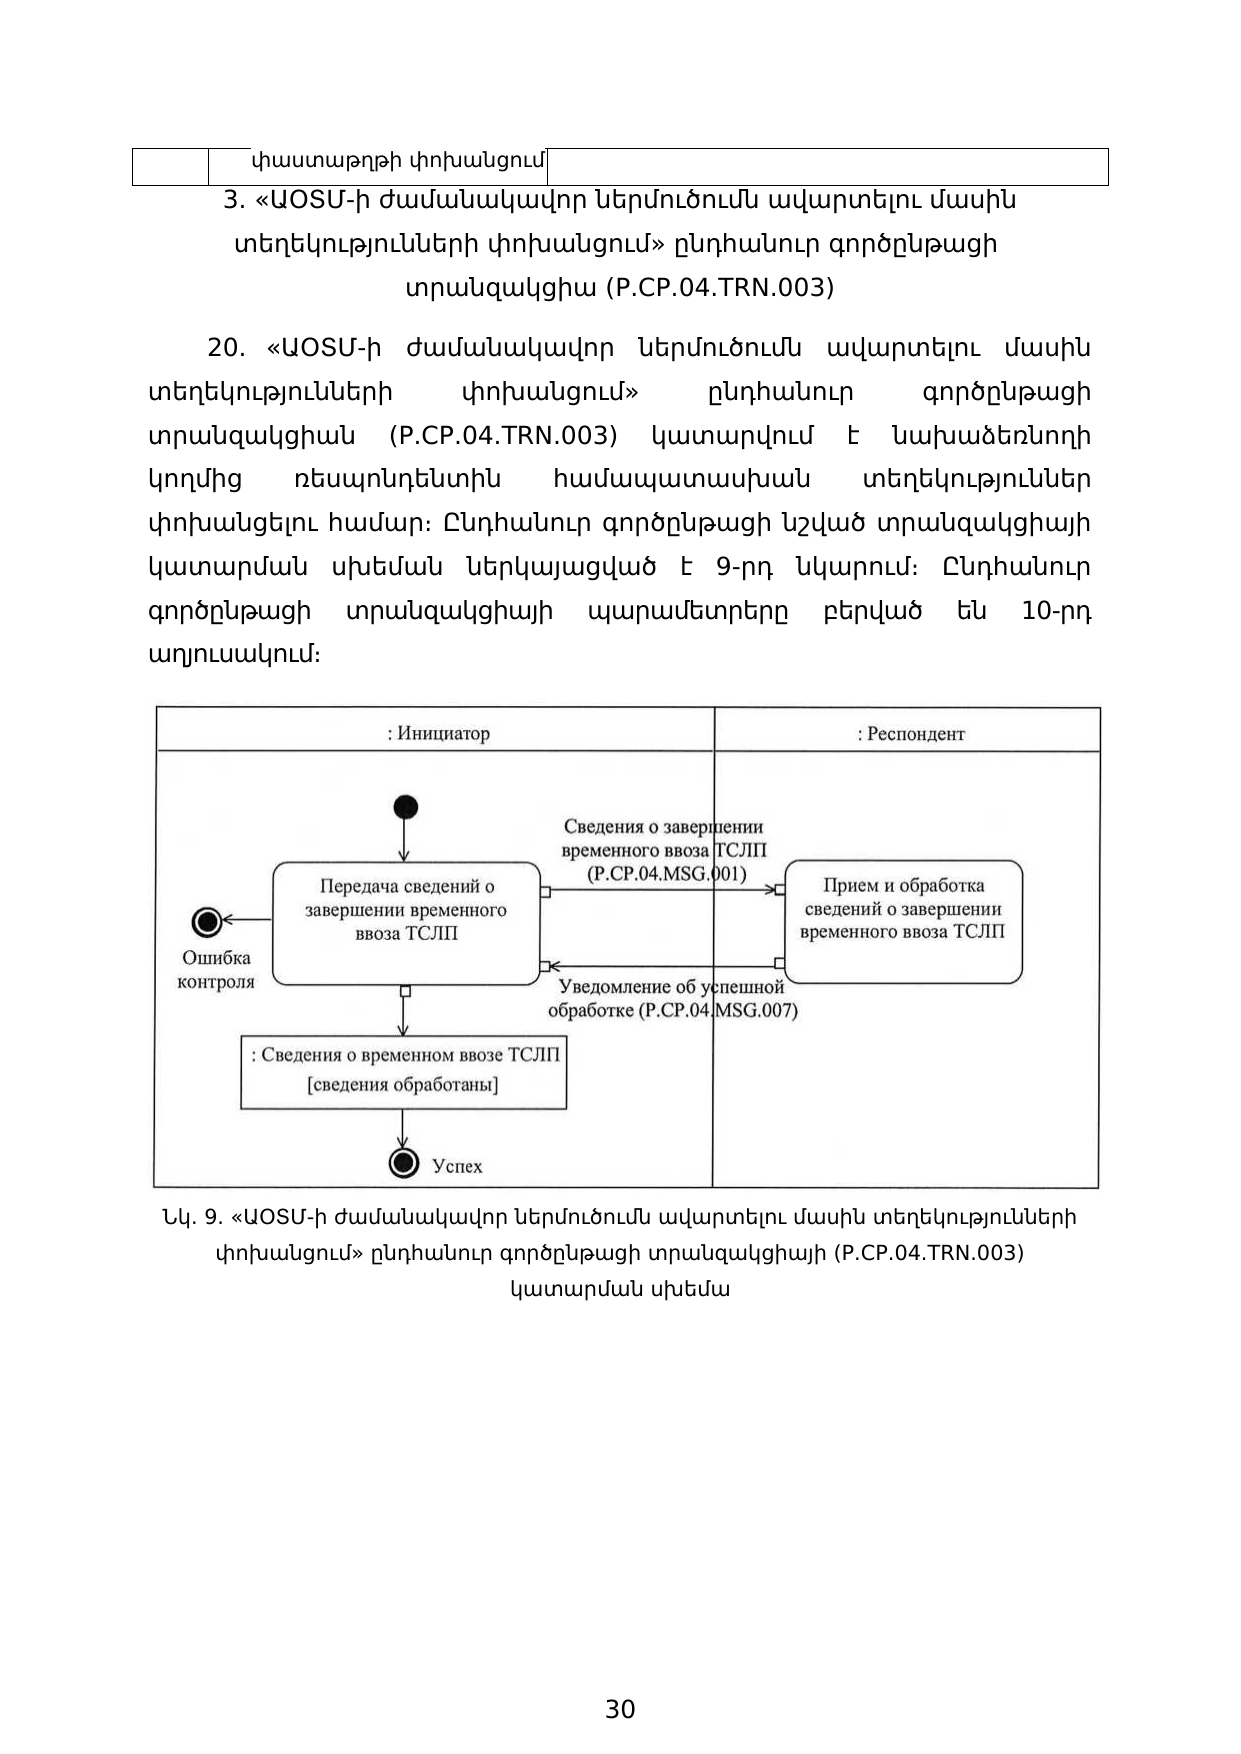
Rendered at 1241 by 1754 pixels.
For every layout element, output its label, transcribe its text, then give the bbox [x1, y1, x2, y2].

text 3. «ԱՕՏՄ-ի ժամանակավոր ներմուծումն ավարտելու մասին տեղեկությունների փոխանցում» ընդհանուր գործընթացի տրանզակցիա (P.CP.04.TRN.003) [207, 186, 1033, 302]
text 20. «ԱՕՏՄ-ի ժամանակավոր ներմուծումն ավարտելու մասին տեղեկությունների փոխանցում» ընդհանուր գործընթացի տրանզակցիան (P.CP.04.TRN.003) կատարվում է նախաձեռնողի կողմից ռեսպոնդենտին համապատասխան տեղեկություններ փոխանցելու համար։ Ընդհանուր գործընթացի նշված տրանզակցիայի կատարման սխեման ներկայացված է 9-րդ նկարում։ Ընդհանուր գործընթացի տրանզակցիայի պարամետրերը բերված են 10-րդ աղյուսակում։ [148, 333, 1092, 669]
table_cell [133, 149, 208, 184]
table_cell ոչ ճշգրիտ ԷԹՍ-ով էլեկտրոնային փաստաթղթի փոխանցում [209, 149, 547, 184]
picture [147, 700, 1104, 1193]
table_cell _ [548, 149, 1108, 184]
text Նկ. 9. «ԱՕՏՄ-ի ժամանակավոր ներմուծումն ավարտելու մասին տեղեկությունների փոխանցում» ընդհանուր գործընթացի տրանզակցիայի (P.CP.04.TRN.003) կատարման սխեմա [148, 1205, 1092, 1302]
